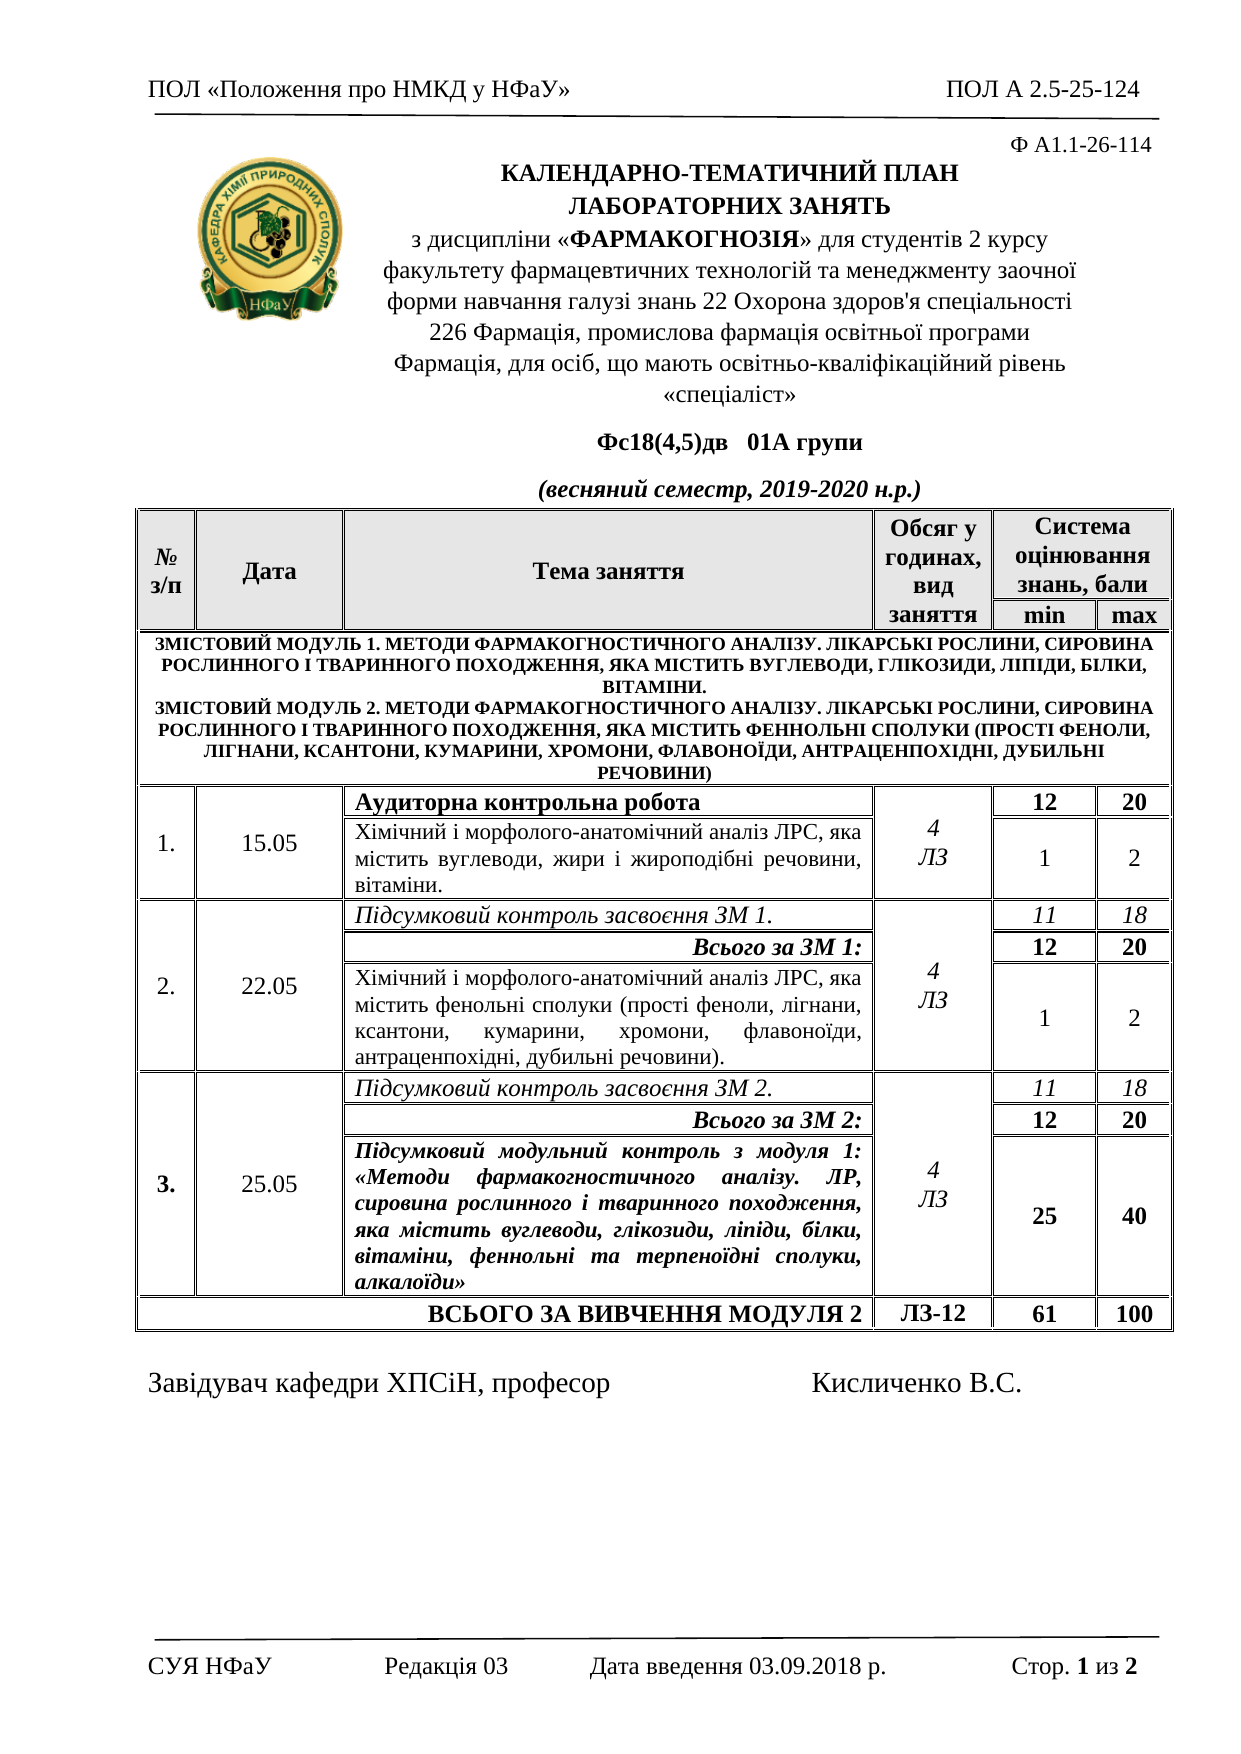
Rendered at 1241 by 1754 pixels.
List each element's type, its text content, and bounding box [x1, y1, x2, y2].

table_cell 12 [994, 787, 1095, 815]
table_cell 1 [994, 964, 1095, 1070]
table_cell № з/п [136, 508, 196, 629]
picture [196, 157, 343, 337]
table_cell 2. [138, 898, 194, 1070]
table_cell 1. [138, 784, 194, 897]
table_cell Підсумковий контроль засвоєння ЗМ 2. [345, 1073, 872, 1102]
table_cell Всього за ЗМ 1: [345, 933, 872, 961]
table_header [176, 158, 363, 508]
table_cell ЛЗ-12 [874, 1295, 993, 1329]
table_cell 2 [1096, 961, 1172, 1070]
table_cell Хімічний і морфолого-анатомічний аналіз ЛРС, яка містить вуглеводи, жири і жироподібні речовини, вітаміни. [345, 819, 872, 897]
table_cell 1 [994, 819, 1095, 897]
text Ф А1.1-26-114 [148, 131, 1152, 158]
table_cell Всього за ЗМ 2: [345, 1105, 872, 1133]
table_cell 18 [1098, 1070, 1171, 1102]
table_cell 11 [994, 1073, 1095, 1102]
table_cell Підсумковий модульний контроль з модуля 1: «Методи фармакогностичного аналізу. ЛР, сировина рослинного і тваринного походження, яка містить вуглеводи, глікозиди, ліпіди, білки, вітаміни, феннольні та терпеноїдні сполуки, алкалоїди» [345, 1137, 872, 1295]
table_cell 4 ЛЗ [875, 787, 991, 897]
table_cell max [1098, 598, 1171, 629]
table_cell 4 ЛЗ [875, 1073, 991, 1295]
table_cell 25.05 [197, 1073, 342, 1295]
table_cell 22.05 [197, 901, 342, 1070]
table_cell 20 [1098, 1102, 1171, 1133]
table_cell 3. [138, 1070, 194, 1295]
table_cell Всього за вивчення модуля 2 [138, 1295, 873, 1329]
table_cell Підсумковий контроль засвоєння ЗМ 1. [345, 901, 872, 929]
table_cell 4 ЛЗ [875, 901, 991, 1070]
table_cell Дата [197, 511, 342, 629]
table_cell 20 [1096, 929, 1172, 961]
table_cell 40 [1098, 1134, 1171, 1295]
table_cell 15.05 [197, 787, 342, 897]
table_cell 11 [994, 901, 1095, 929]
table_cell Змістовий модуль 1. МЕТОДИ ФАРМАКОГНОСТИЧНОГО АНАЛІЗУ. ЛІКАРСЬКІ РОСЛИНИ, СИРОВИНА РОСЛИННОГО І ТВАРИННОГО ПОХОДЖЕННЯ, ЯКА МІСТИТЬ ВУГЛЕВОДИ, глікозиди, ЛІПІДИ, БІЛКИ, вітаміни. Змістовий модуль 2. МЕТОДИ ФАРМАКОГНОСТИЧНОГО АНАЛІЗУ. ЛІКАРСЬКІ РОСЛИНИ, СИРОВИНА РОСЛИННОГО І ТВАРИННОГО ПОХОДЖЕННЯ, ЯКА МІСТИТЬ феннольні сполуки (прості феноли, лігнани, ксантони, кумарини, хромони, флавоноїди, антраценпохідні, дубильні речовини) [136, 629, 1172, 783]
table_cell Система оцінювання знань, бали [993, 508, 1172, 597]
table_cell Тема заняття [345, 511, 872, 629]
table_cell 20 [1098, 784, 1171, 815]
text Завідувач кафедри ХПСіН, професор Кисличенко В.С. [148, 1366, 1152, 1399]
table_cell 61 [993, 1298, 1096, 1329]
table_cell min [994, 601, 1095, 629]
table_cell 12 [994, 1105, 1095, 1133]
table_cell Обсяг у годинах, вид заняття [875, 511, 991, 629]
table_cell 2 [1096, 815, 1172, 897]
table_cell 18 [1098, 898, 1171, 929]
table_cell Хімічний і морфолого-анатомічний аналіз ЛРС, яка містить фенольні сполуки (прості феноли, лігнани, ксантони, кумарини, хромони, флавоноїди, антраценпохідні, дубильні речовини). [345, 964, 872, 1070]
table_cell 100 [1096, 1295, 1171, 1329]
table_cell 12 [994, 933, 1095, 961]
table_cell 25 [994, 1137, 1095, 1295]
table_cell Аудиторна контрольна робота [345, 787, 872, 815]
table_header КАЛЕНДАРНО-ТЕМАТИЧНИЙ ПЛАН ЛАБОРАТОРНИХ ЗАНЯТЬ з дисципліни «ФАРМАКОГНОЗІЯ» для студентів 2 курсу факультету фармацевтичних технологій та менеджменту заочної форми навчання галузі знань 22 Охорона здоров'я спеціальності 226 Фармація, промислова фармація освітньої програми Фармація, для осіб, що мають освітньо-кваліфікаційний рівень «спеціаліст» Фс18(4,5)дв 01А групи (весняний семестр, 2019-2020 н.р.) [363, 158, 1096, 508]
